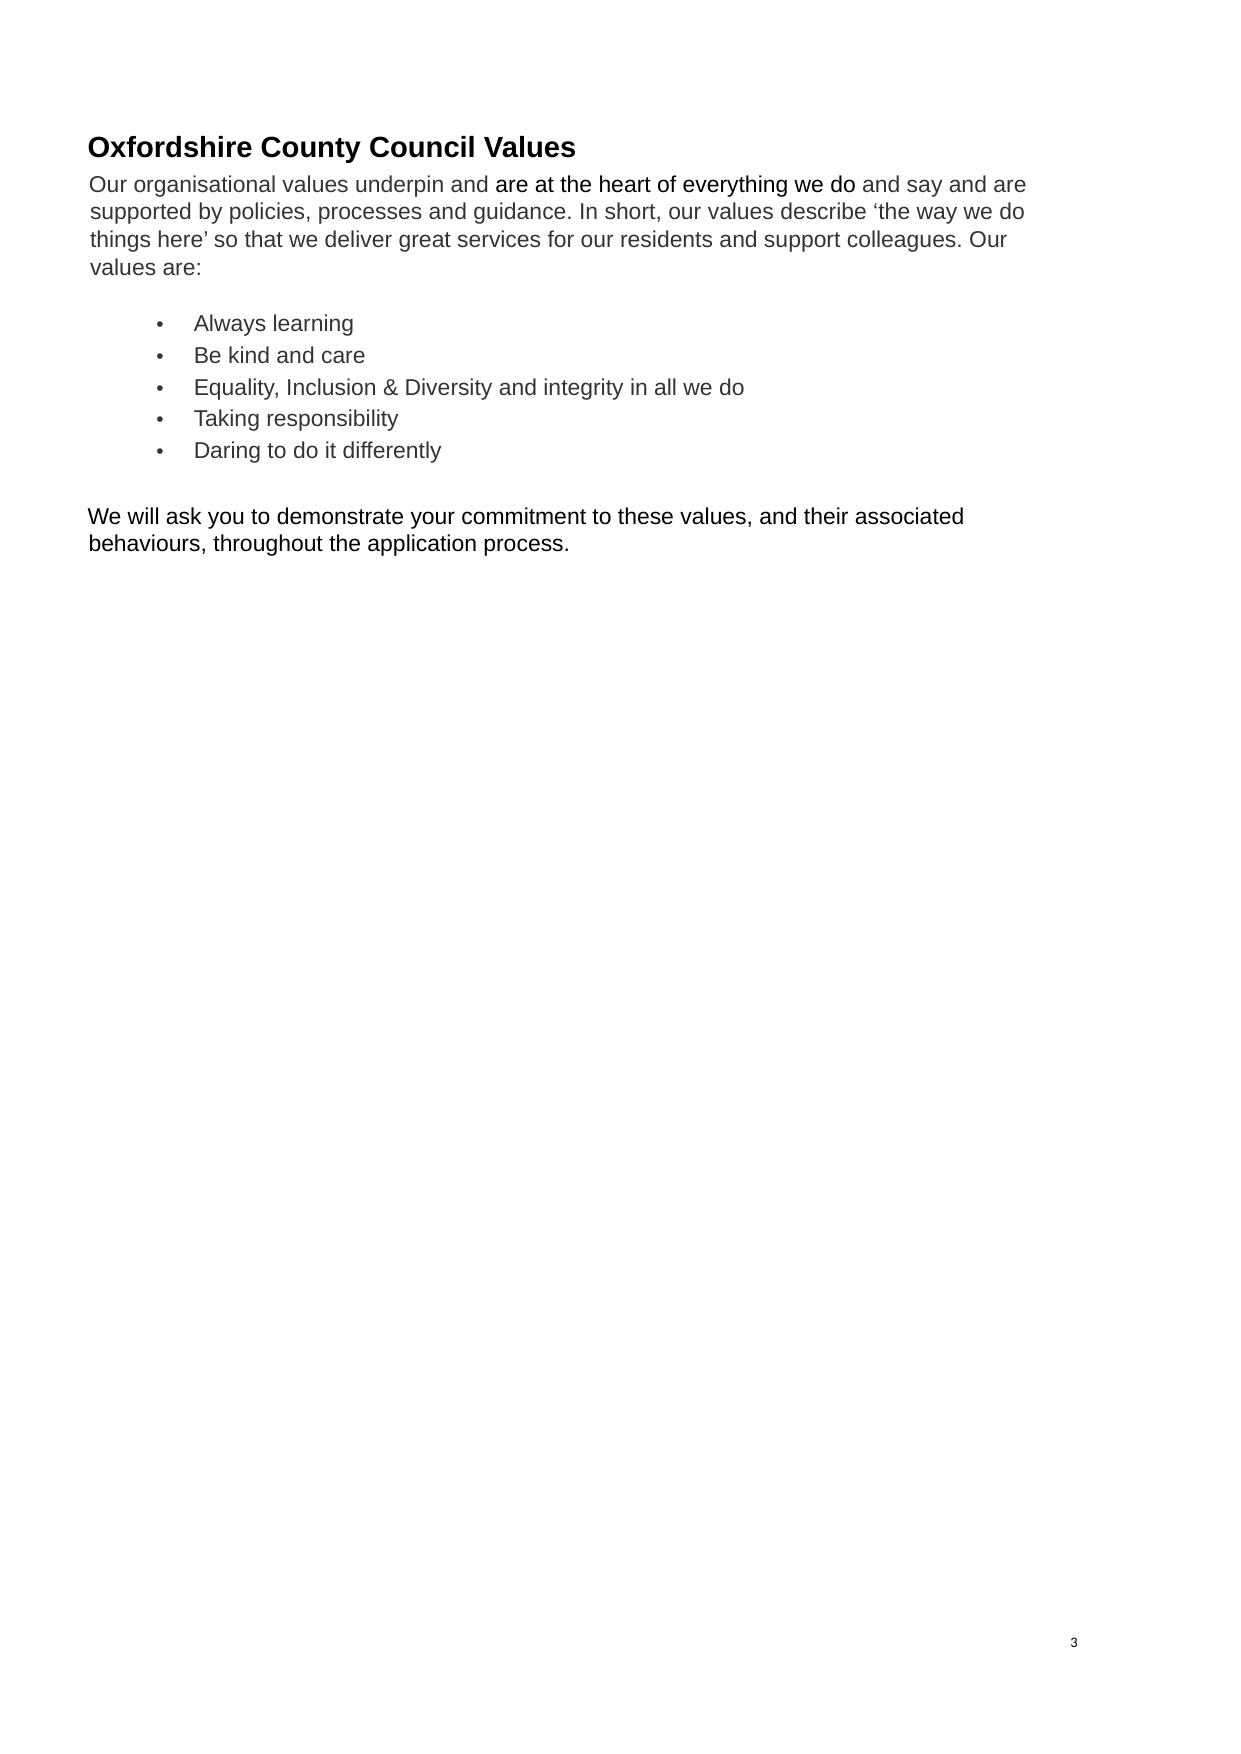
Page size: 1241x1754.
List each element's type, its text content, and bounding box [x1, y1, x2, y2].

list Equality, Inclusion & Diversity and integrity in all we do [156, 373, 1077, 400]
text We will ask you to demonstrate your commitment to these values, and their associated behaviours, throughout the application process. [87, 503, 1077, 556]
subtitle Oxfordshire County Council Values [87, 131, 1077, 164]
text Our organisational values underpin and are at the heart of everything we do and say and are supported by policies, processes and guidance. In short, our values describe ‘the way we do things here’ so that we deliver great services for our residents and support colleagues. Our values are: [89, 171, 1077, 280]
list Always learning [156, 310, 1077, 337]
list Be kind and care [156, 342, 1077, 368]
list Taking responsibility [156, 405, 1077, 431]
list Daring to do it differently [156, 437, 1077, 463]
